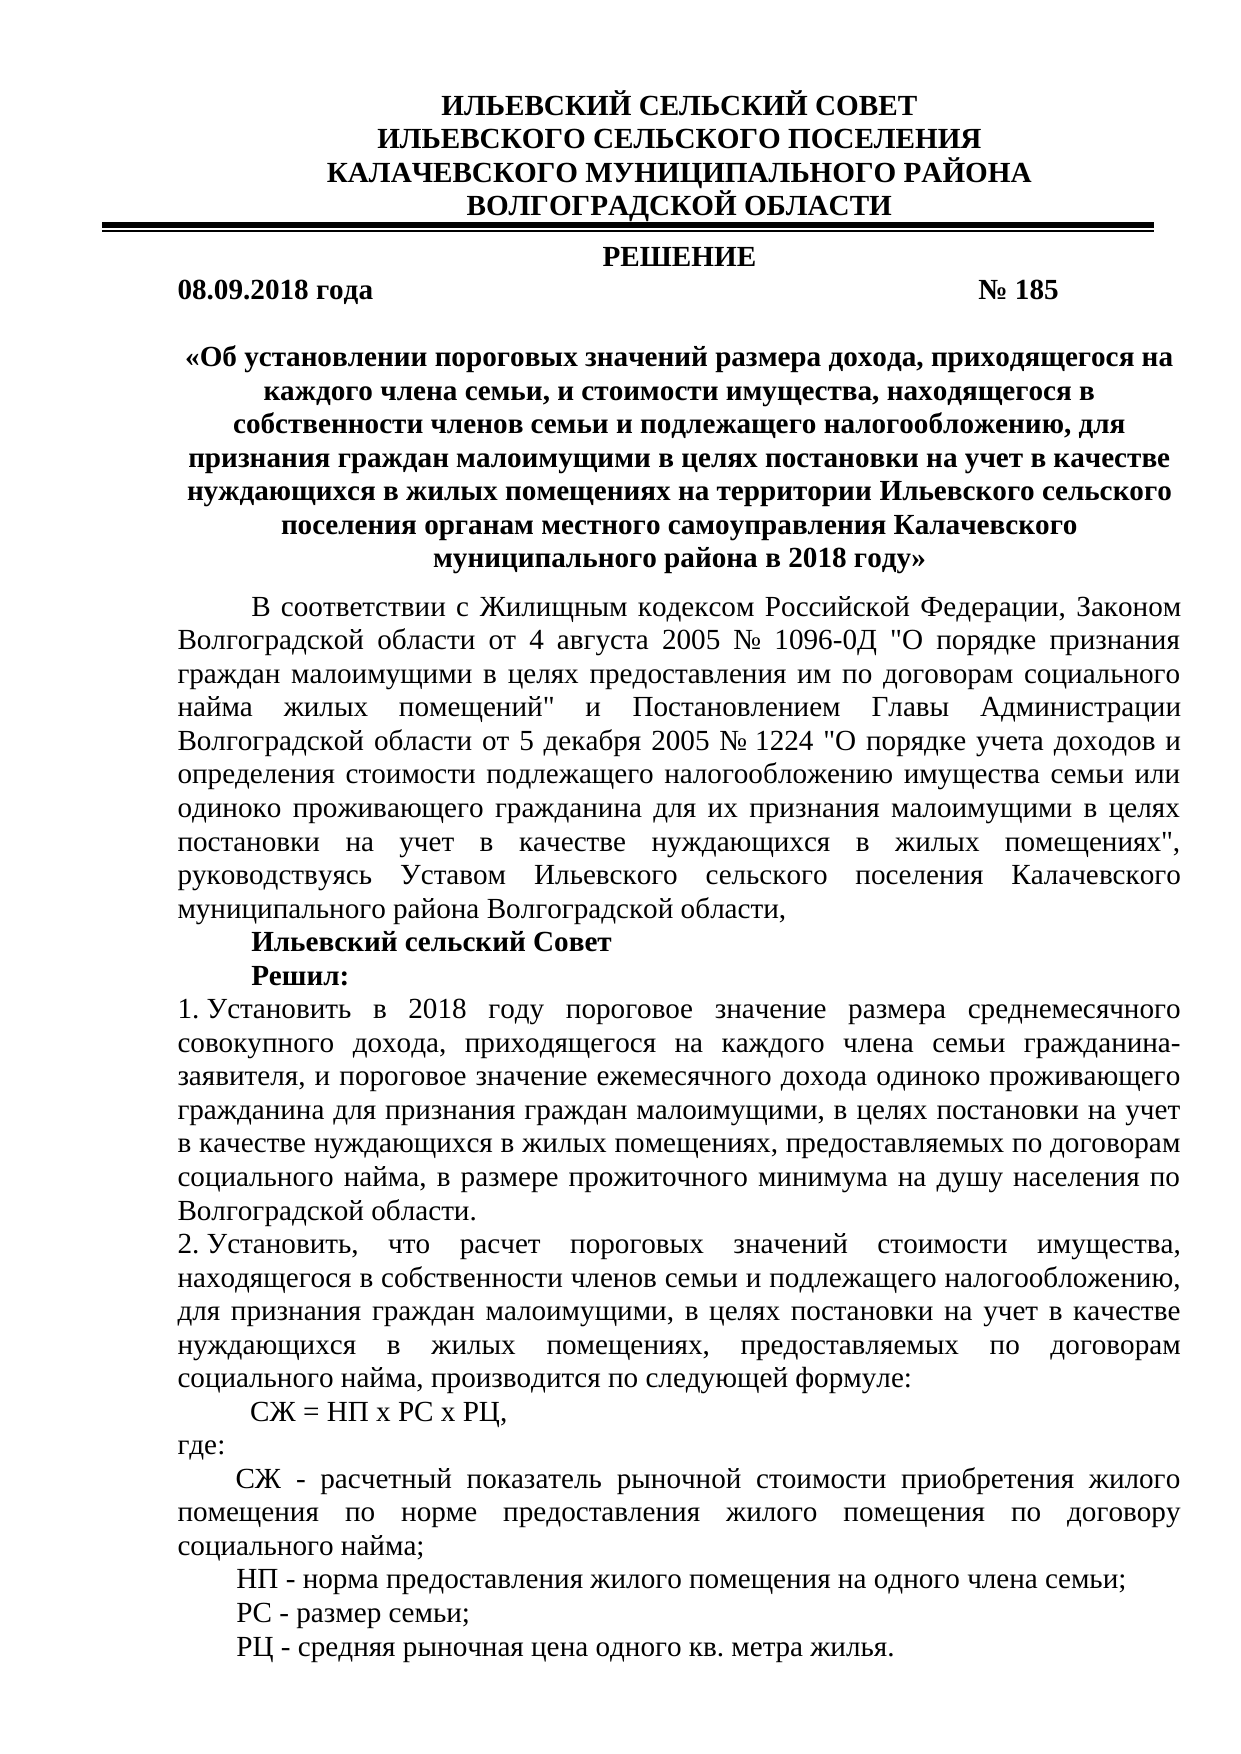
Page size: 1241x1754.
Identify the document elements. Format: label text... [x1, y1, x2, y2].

table_header [102, 232, 1154, 239]
text РС - размер семьи; [177, 1595, 1181, 1629]
subtitle «Об установлении пороговых значений размера дохода, приходящегося на каждого члена семьи, и стоимости имущества, находящегося в собственности членов семьи и подлежащего налогообложению, для признания граждан малоимущими в целях постановки на учет в качестве нуждающихся в жилых помещениях на территории Ильевского сельского поселения органам местного самоуправления Калачевского муниципального района в 2018 году» [177, 339, 1181, 574]
subtitle Ильевский сельский Совет [177, 924, 1181, 958]
text ИЛЬЕВСКИЙ СЕЛЬСКИЙ СОВЕТ [177, 88, 1181, 121]
text СЖ - расчетный показатель рыночной стоимости приобретения жилого помещения по норме предоставления жилого помещения по договору социального найма; [177, 1461, 1181, 1562]
text В соответствии с Жилищным кодексом Российской Федерации, Законом Волгоградской области от 4 августа 2005 № 1096-0Д "О порядке признания граждан малоимущими в целях предоставления им по договорам социального найма жилых помещений" и Постановлением Главы Администрации Волгоградской области от 5 декабря 2005 № 1224 "О порядке учета доходов и определения стоимости подлежащего налогообложению имущества семьи или одиноко проживающего гражданина для их признания малоимущими в целях постановки на учет в качестве нуждающихся в жилых помещениях", руководствуясь Уставом Ильевского сельского поселения Калачевского муниципального района Волгоградской области, [177, 589, 1181, 924]
text ВОЛГОГРАДСКОЙ ОБЛАСТИ [177, 188, 1181, 222]
text 2. Установить, что расчет пороговых значений стоимости имущества, находящегося в собственности членов семьи и подлежащего налогообложению, для признания граждан малоимущими, в целях постановки на учет в качестве нуждающихся в жилых помещениях, предоставляемых по договорам социального найма, производится по следующей формуле: [177, 1226, 1181, 1394]
text НП - норма предоставления жилого помещения на одного члена семьи; [177, 1562, 1181, 1595]
text КАЛАЧЕВСКОГО МУНИЦИПАЛЬНОГО РАЙОНА [177, 155, 1181, 188]
text 1. Установить в 2018 году пороговое значение размера среднемесячного совокупного дохода, приходящегося на каждого члена семьи гражданина-заявителя, и пороговое значение ежемесячного дохода одиноко проживающего гражданина для признания граждан малоимущими, в целях постановки на учет в качестве нуждающихся в жилых помещениях, предоставляемых по договорам социального найма, в размере прожиточного минимума на душу населения по Волгоградской области. [177, 991, 1181, 1226]
text 08.09.2018 года № 185 [177, 272, 1181, 306]
text ИЛЬЕВСКОГО СЕЛЬСКОГО ПОСЕЛЕНИЯ [177, 121, 1181, 155]
text РЦ - средняя рыночная цена одного кв. метра жилья. [177, 1629, 1181, 1662]
subtitle Решил: [177, 958, 1181, 991]
text РЕШЕНИЕ [177, 239, 1181, 272]
text СЖ = НП х РС х РЦ, [177, 1394, 1181, 1427]
text где: [177, 1427, 1181, 1461]
